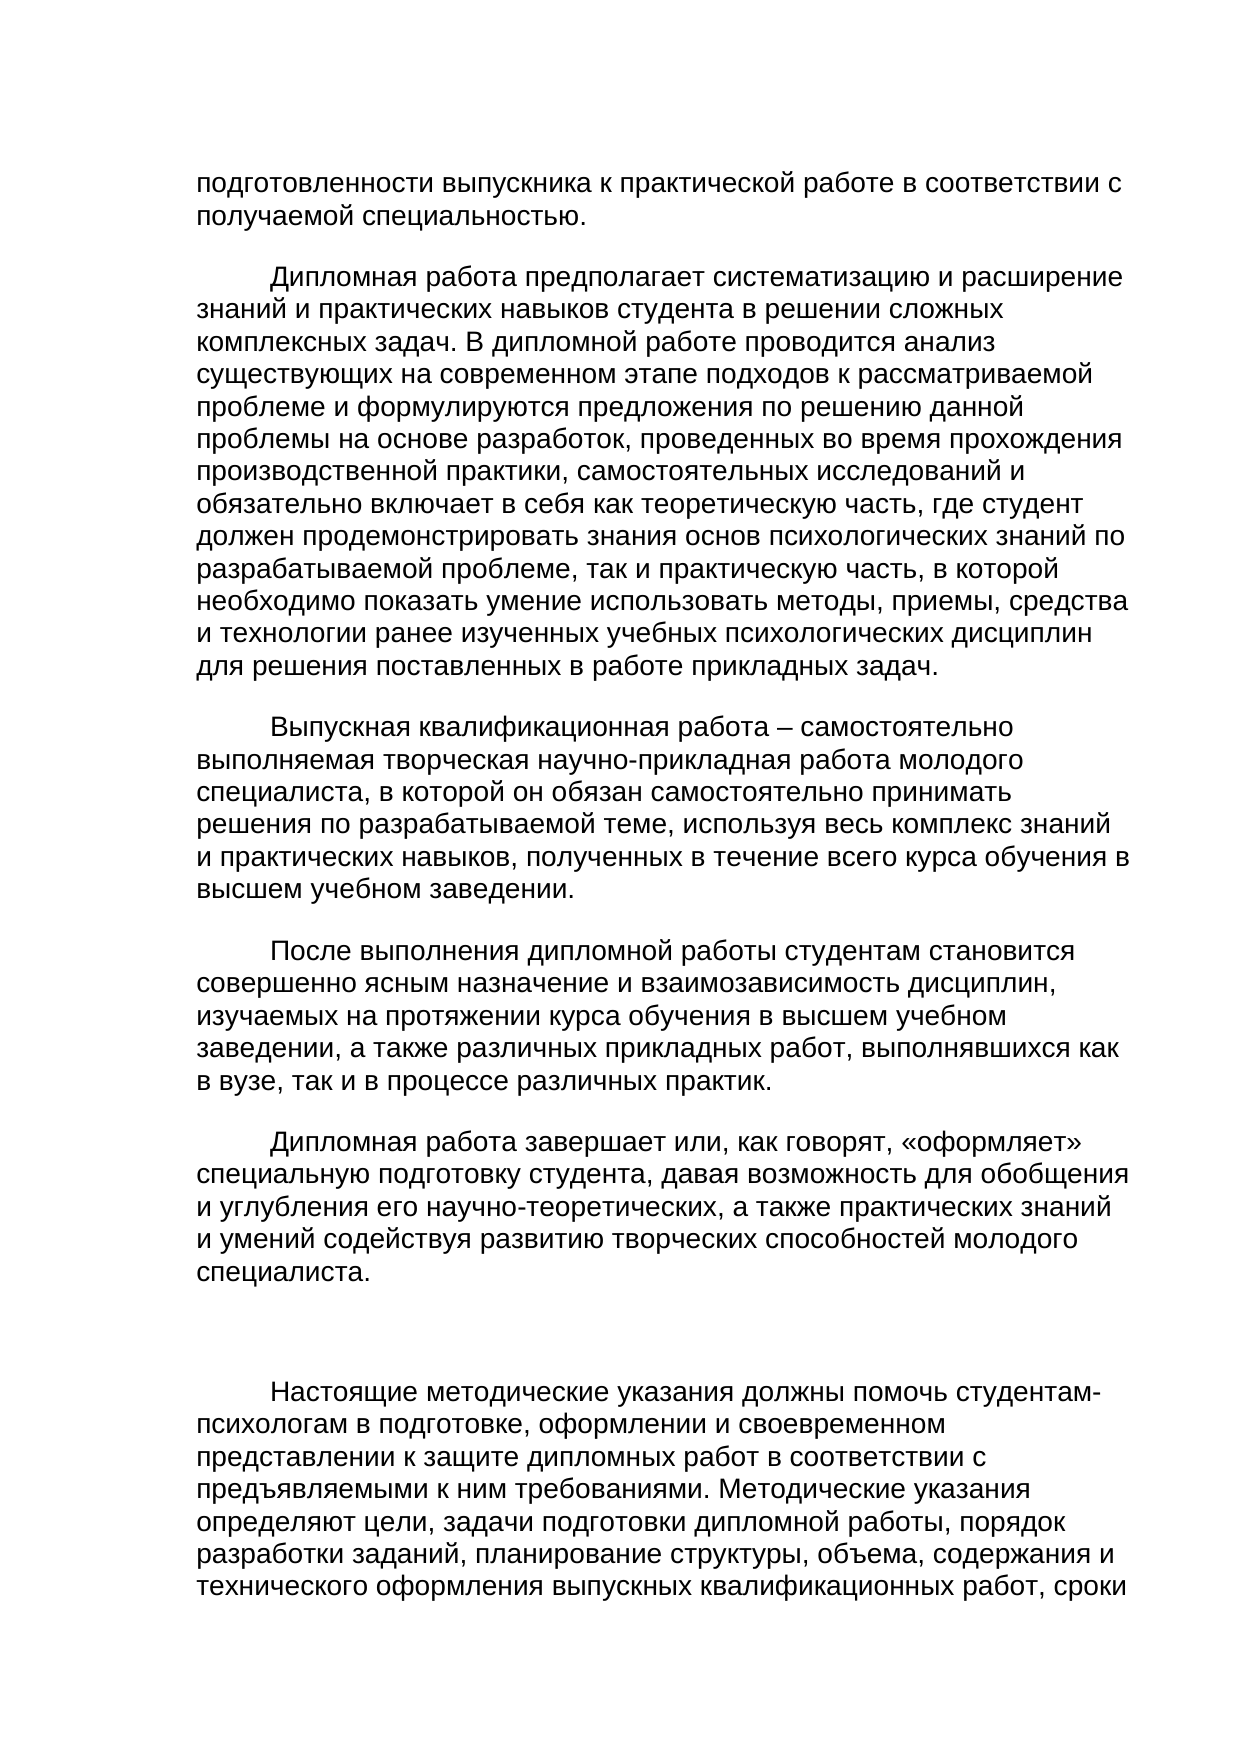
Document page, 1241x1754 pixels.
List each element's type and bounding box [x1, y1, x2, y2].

table_header [177, 118, 1152, 1621]
